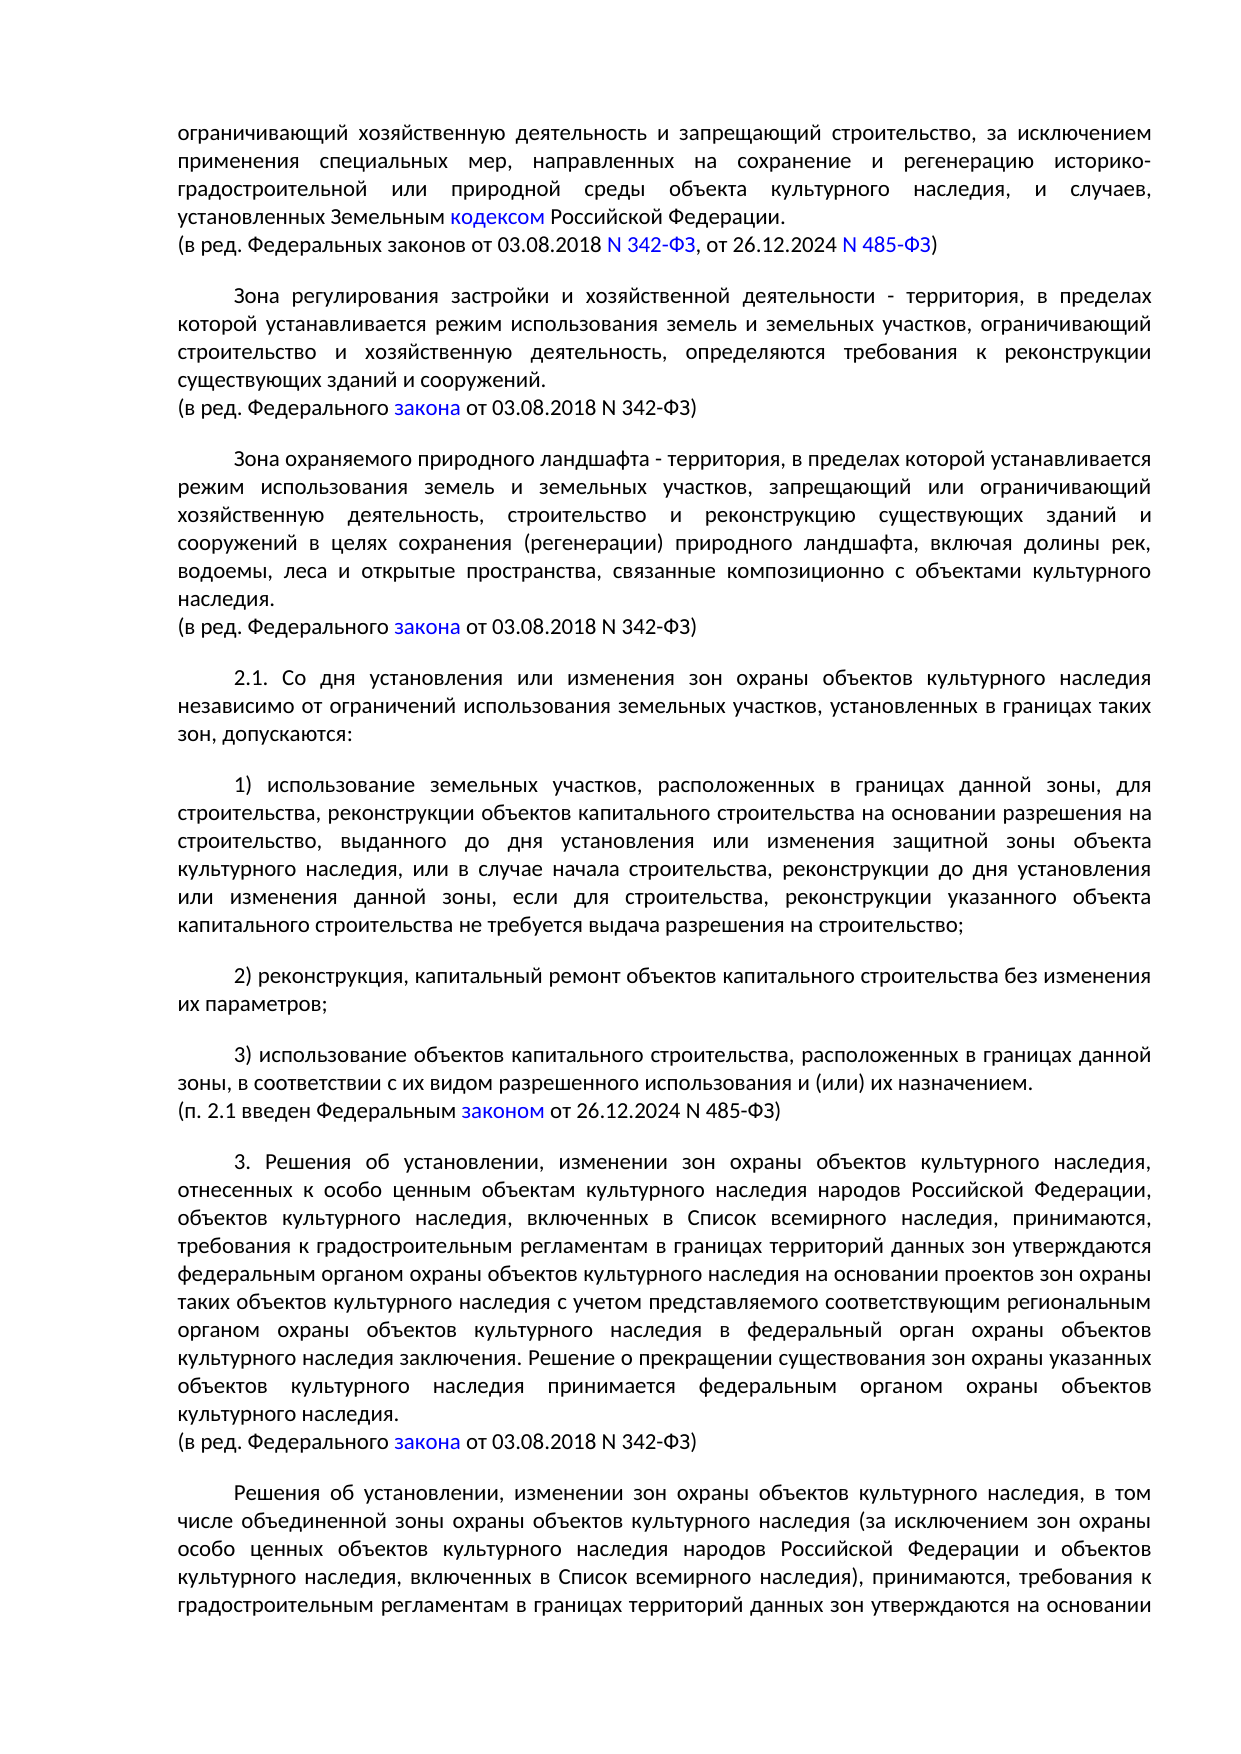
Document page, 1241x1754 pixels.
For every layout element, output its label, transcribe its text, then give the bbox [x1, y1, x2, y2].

text 3) использование объектов капитального строительства, расположенных в границах данной зоны, в соответствии с их видом разрешенного использования и (или) их назначением. [177, 1040, 1152, 1096]
text 1) использование земельных участков, расположенных в границах данной зоны, для строительства, реконструкции объектов капитального строительства на основании разрешения на строительство, выданного до дня установления или изменения защитной зоны объекта культурного наследия, или в случае начала строительства, реконструкции до дня установления или изменения данной зоны, если для строительства, реконструкции указанного объекта капитального строительства не требуется выдача разрешения на строительство; [177, 770, 1152, 938]
text (в ред. Федерального закона от 03.08.2018 N 342-ФЗ) [177, 1427, 1152, 1455]
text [177, 118, 1152, 230]
text (в ред. Федерального закона от 03.08.2018 N 342-ФЗ) [177, 393, 1152, 421]
text (в ред. Федеральных законов от 03.08.2018 N 342-ФЗ, от 26.12.2024 N 485-ФЗ) [177, 230, 1152, 258]
text Зона регулирования застройки и хозяйственной деятельности - территория, в пределах которой устанавливается режим использования земель и земельных участков, ограничивающий строительство и хозяйственную деятельность, определяются требования к реконструкции существующих зданий и сооружений. [177, 281, 1152, 393]
text Зона охраняемого природного ландшафта - территория, в пределах которой устанавливается режим использования земель и земельных участков, запрещающий или ограничивающий хозяйственную деятельность, строительство и реконструкцию существующих зданий и сооружений в целях сохранения (регенерации) природного ландшафта, включая долины рек, водоемы, леса и открытые пространства, связанные композиционно с объектами культурного наследия. [177, 444, 1152, 612]
text (п. 2.1 введен Федеральным законом от 26.12.2024 N 485-ФЗ) [177, 1096, 1152, 1124]
text (в ред. Федерального закона от 03.08.2018 N 342-ФЗ) [177, 612, 1152, 640]
text 2.1. Со дня установления или изменения зон охраны объектов культурного наследия независимо от ограничений использования земельных участков, установленных в границах таких зон, допускаются: [177, 663, 1152, 747]
text 2) реконструкция, капитальный ремонт объектов капитального строительства без изменения их параметров; [177, 961, 1152, 1017]
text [177, 1478, 1152, 1618]
text 3. Решения об установлении, изменении зон охраны объектов культурного наследия, отнесенных к особо ценным объектам культурного наследия народов Российской Федерации, объектов культурного наследия, включенных в Список всемирного наследия, принимаются, требования к градостроительным регламентам в границах территорий данных зон утверждаются федеральным органом охраны объектов культурного наследия на основании проектов зон охраны таких объектов культурного наследия с учетом представляемого соответствующим региональным органом охраны объектов культурного наследия в федеральный орган охраны объектов культурного наследия заключения. Решение о прекращении существования зон охраны указанных объектов культурного наследия принимается федеральным органом охраны объектов культурного наследия. [177, 1147, 1152, 1427]
